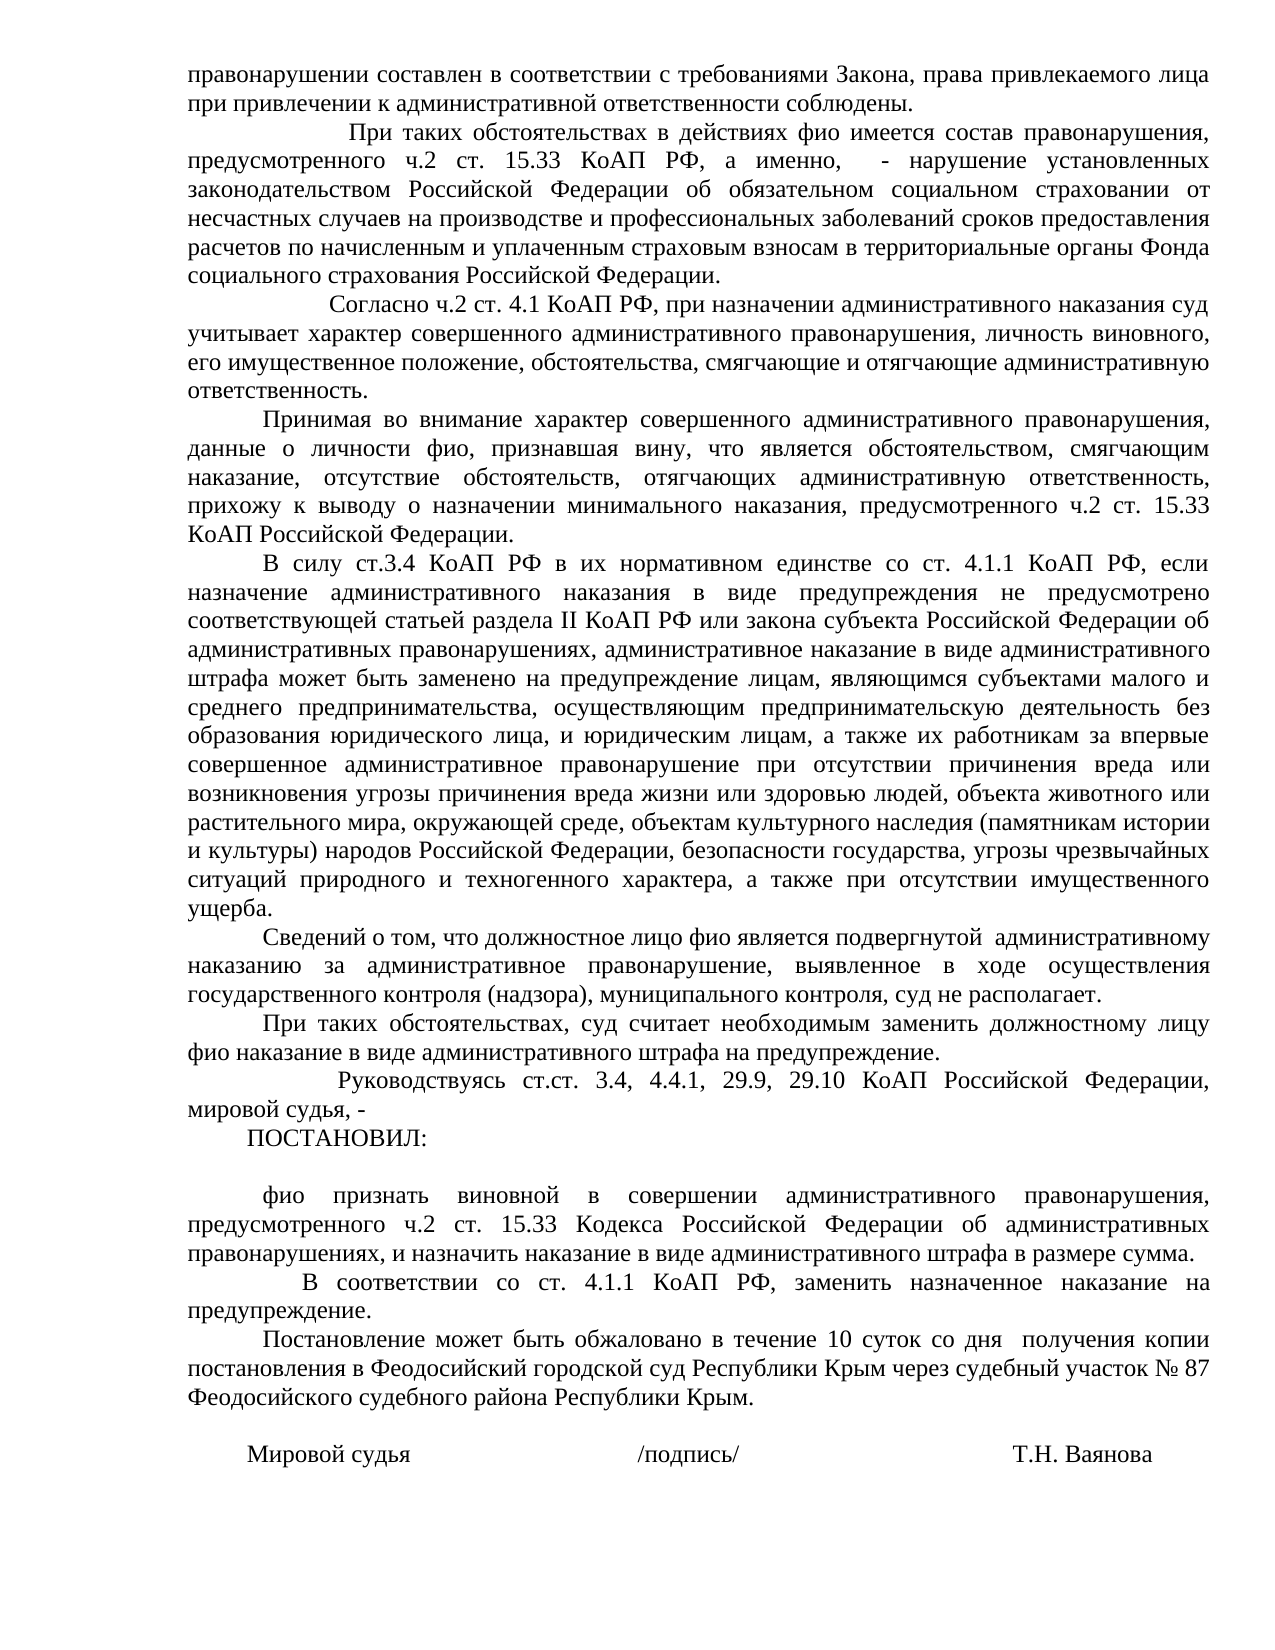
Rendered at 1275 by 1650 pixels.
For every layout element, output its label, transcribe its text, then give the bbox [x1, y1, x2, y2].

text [187, 59, 1211, 117]
text ПОСТАНОВИЛ: [187, 1123, 1211, 1152]
text Согласно ч.2 ст. 4.1 КоАП РФ, при назначении административного наказания суд учитывает характер совершенного административного правонарушения, личность виновного, его имущественное положение, обстоятельства, смягчающие и отягчающие административную ответственность. [187, 289, 1211, 404]
text Сведений о том, что должностное лицо фио является подвергнутой административному наказанию за административное правонарушение, выявленное в ходе осуществления государственного контроля (надзора), муниципального контроля, суд не располагает. [187, 922, 1211, 1008]
text Принимая во внимание характер совершенного административного правонарушения, данные о личности фио, признавшая вину, что является обстоятельством, смягчающим наказание, отсутствие обстоятельств, отягчающих административную ответственность, прихожу к выводу о назначении минимального наказания, предусмотренного ч.2 ст. 15.33 КоАП Российской Федерации. [187, 404, 1211, 548]
text В силу ст.3.4 КоАП РФ в их нормативном единстве со ст. 4.1.1 КоАП РФ, если назначение административного наказания в виде предупреждения не предусмотрено соответствующей статьей раздела ІІ КоАП РФ или закона субъекта Российской Федерации об административных правонарушениях, административное наказание в виде административного штрафа может быть заменено на предупреждение лицам, являющимся субъектами малого и среднего предпринимательства, осуществляющим предпринимательскую деятельность без образования юридического лица, и юридическим лицам, а также их работникам за впервые совершенное административное правонарушение при отсутствии причинения вреда или возникновения угрозы причинения вреда жизни или здоровью людей, объекта животного или растительного мира, окружающей среде, объектам культурного наследия (памятникам истории и культуры) народов Российской Федерации, безопасности государства, угрозы чрезвычайных ситуаций природного и техногенного характера, а также при отсутствии имущественного ущерба. [187, 548, 1211, 922]
text При таких обстоятельствах в действиях фио имеется состав правонарушения, предусмотренного ч.2 ст. 15.33 КоАП РФ, а именно, - нарушение установленных законодательством Российской Федерации об обязательном социальном страховании от несчастных случаев на производстве и профессиональных заболеваний сроков предоставления расчетов по начисленным и уплаченным страховым взносам в территориальные органы Фонда социального страхования Российской Федерации. [187, 117, 1211, 289]
text В соответствии со ст. 4.1.1 КоАП РФ, заменить назначенное наказание на предупреждение. [187, 1267, 1211, 1324]
text Руководствуясь ст.ст. 3.4, 4.4.1, 29.9, 29.10 КоАП Российской Федерации, мировой судья, - [187, 1065, 1211, 1123]
text фио признать виновной в совершении административного правонарушения, предусмотренного ч.2 ст. 15.33 Кодекса Российской Федерации об административных правонарушениях, и назначить наказание в виде административного штрафа в размере сумма. [187, 1180, 1211, 1267]
text При таких обстоятельствах, суд считает необходимым заменить должностному лицу фио наказание в виде административного штрафа на предупреждение. [187, 1008, 1211, 1065]
text Постановление может быть обжаловано в течение 10 суток со дня получения копии постановления в Феодосийский городской суд Республики Крым через судебный участок № 87 Феодосийского судебного района Республики Крым. [187, 1324, 1211, 1410]
text Мировой судья /подпись/ Т.Н. Ваянова [187, 1439, 1211, 1468]
